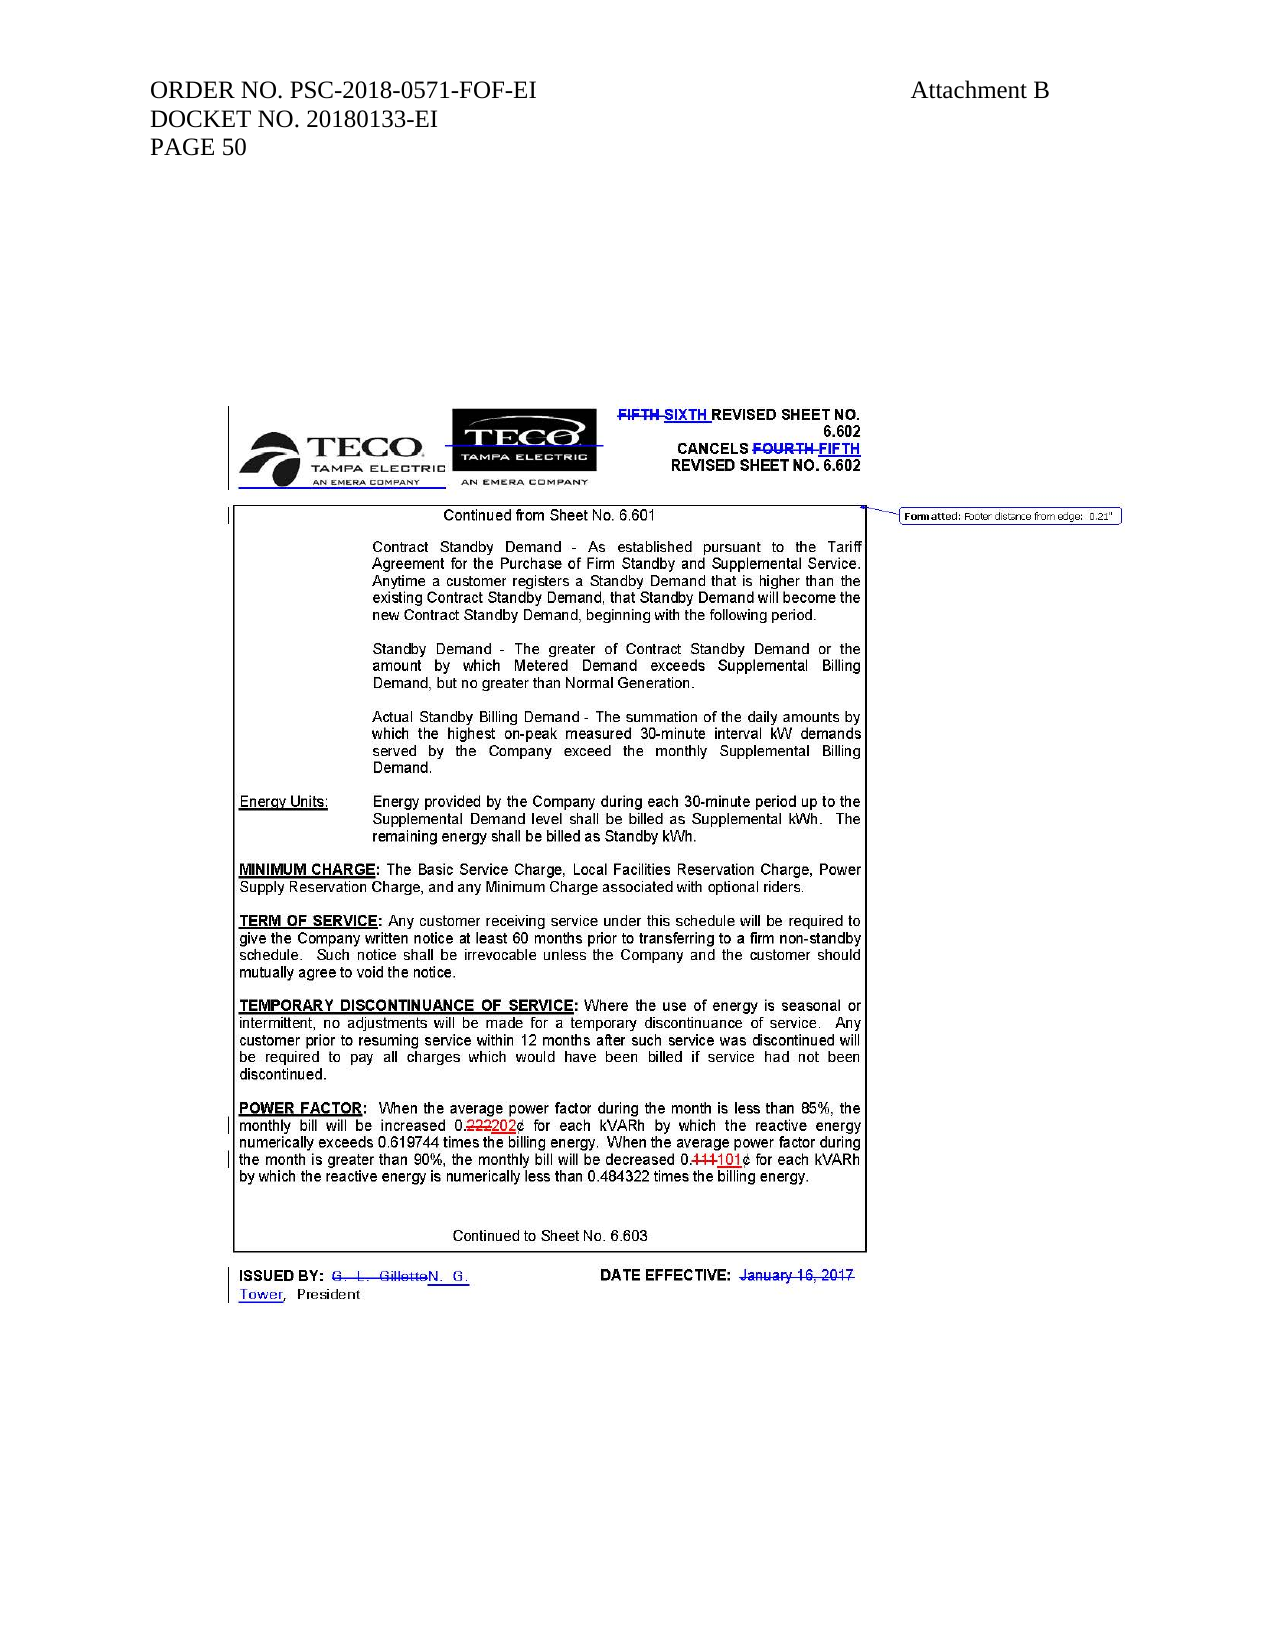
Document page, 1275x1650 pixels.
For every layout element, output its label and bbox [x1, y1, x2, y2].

picture [150, 218, 1125, 1481]
